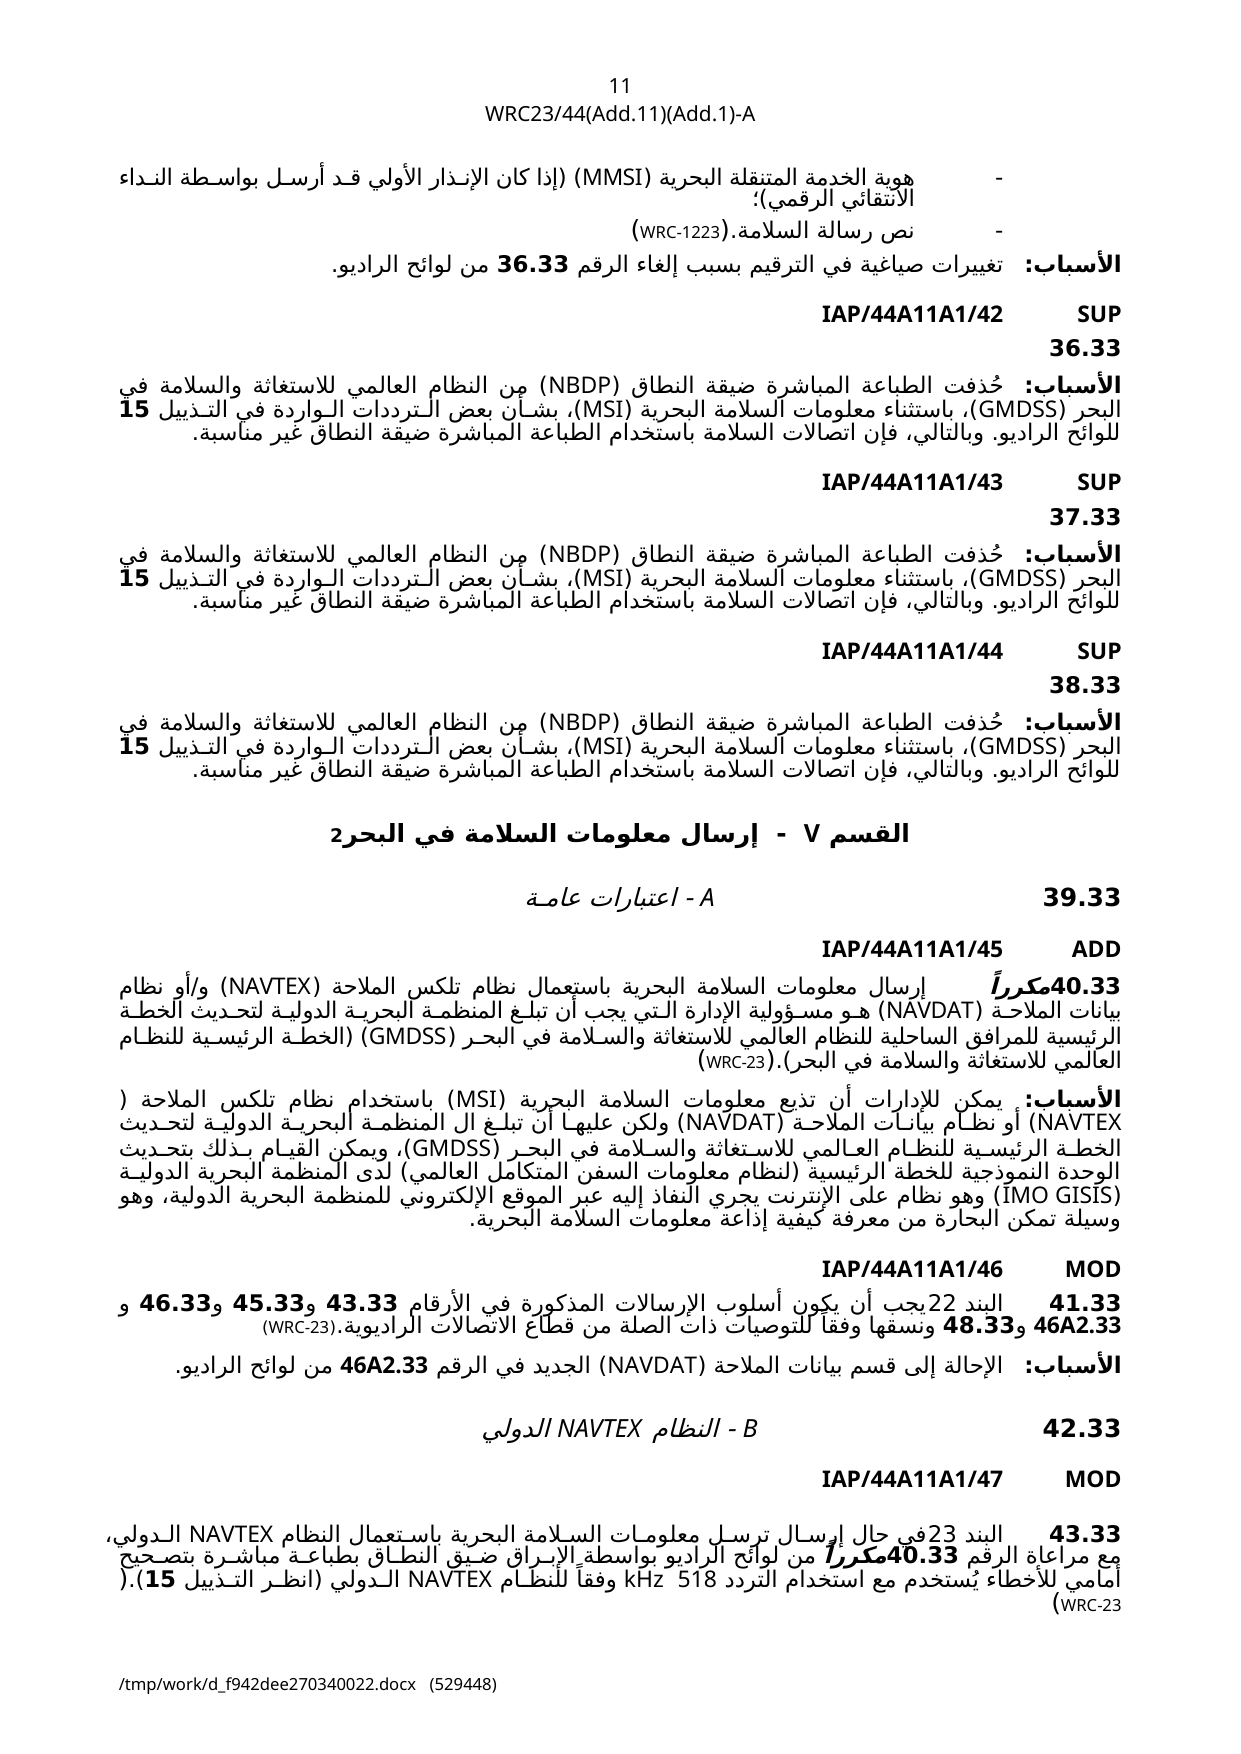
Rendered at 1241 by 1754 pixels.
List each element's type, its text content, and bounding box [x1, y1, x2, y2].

text MOD IAP/44A11A1/47#1720 [118, 1468, 1122, 1493]
text 36.33 [118, 340, 1122, 361]
text - نص رسالة السلامة.(WRC-) [118, 220, 1003, 243]
text الأسباب: تغييرات صياغية في الترقيم بسبب إلغاء الرقم 36.33 من لوائح الراديو. [118, 256, 388, 277]
text الأسباب: يمكن للإدارات أن تذيع معلومات السلامة البحرية (MSI) باستخدام نظام تلكس الملاحة (NAVTEX) أو نظام بيانات الملاحة (NAVDAT) ولكن عليها أن تبلغ ال المنظمة البحرية الدولية لتحديث الخطة الرئيسية للنظام العالمي للاستغاثة والسلامة في البحر (GMDSS)، ويمكن القيام بذلك بتحديث الوحدة النموذجية للخطة الرئيسية (لنظام معلومات السفن المتكامل العالمي) لدى المنظمة البحرية الدولية (IMO GISIS) وهو نظام على الإنترنت يجري النفاذ إليه عبر الموقع الإلكتروني للمنظمة البحرية الدولية، وهو وسيلة تمكن البحارة من معرفة كيفية إذاعة معلومات السلامة البحرية. [118, 1087, 1122, 1232]
text الأسباب: حُذفت الطباعة المباشرة ضيقة النطاق (NBDP) من النظام العالمي للاستغاثة والسلامة في البحر (GMDSS)، باستثناء معلومات السلامة البحرية (MSI)، بشأن بعض الترددات الواردة في التذييل 15 للوائح الراديو. وبالتالي، فإن اتصالات السلامة باستخدام الطباعة المباشرة ضيقة النطاق غير مناسبة. [118, 373, 1122, 446]
text 37.33 [118, 508, 1122, 529]
text الأسباب: حُذفت الطباعة المباشرة ضيقة النطاق (NBDP) من النظام العالمي للاستغاثة والسلامة في البحر (GMDSS)، باستثناء معلومات السلامة البحرية (MSI)، بشأن بعض الترددات الواردة في التذييل 15 للوائح الراديو. وبالتالي، فإن اتصالات السلامة باستخدام الطباعة المباشرة ضيقة النطاق غير مناسبة. [118, 542, 1122, 614]
text 41.33 البند 22 يجب أن يكون أسلوب الإرسالات المذكورة في الأرقام 43.33 و45.33 و46.33 و48.33 ونسقها وفقاً للتوصيات ذات الصلة من قطاع الاتصالات الراديوية. [118, 1294, 1122, 1341]
text 40.33مكرراً إرسال معلومات السلامة البحرية باستعمال نظام تلكس الملاحة (NAVTEX) و/أو نظام بيانات الملاحة (NAVDAT) هو مسؤولية الإدارة التي يجب أن تبلغ المنظمة البحرية الدولية لتحديث الخطة الرئيسية للمرافق الساحلية للنظام العالمي للاستغاثة والسلامة في البحر (GMDSS) (الخطة الرئيسية للنظام العالمي للاستغاثة والسلامة في البحر).(WRC-23) [118, 975, 1122, 1075]
text 38.33 [118, 677, 1122, 698]
text 42.33 B - النظام NAVTEX الدولي [118, 1416, 1122, 1443]
text MOD IAP/44A11A1/46#1719 [118, 1257, 1122, 1282]
text 39.33 A - اعتبارات عامـة [118, 885, 1122, 912]
title 43.33 البند 23 معلومات السلامة البحرية بواسطة الإبراق ضيق النطاق بطباعة مباشرة بتصحيح أمامي للأخطاء التردد kHz 518 (انظر التذييل 15). [118, 1522, 1122, 1618]
text SUP IAP/44A11A1/44#1717 [118, 639, 1122, 664]
text الأسباب: حُذفت الطباعة المباشرة ضيقة النطاق (NBDP) من النظام العالمي للاستغاثة والسلامة في البحر (GMDSS)، باستثناء معلومات السلامة البحرية (MSI)، بشأن بعض الترددات الواردة في التذييل 15 للوائح الراديو. وبالتالي، فإن اتصالات السلامة باستخدام الطباعة المباشرة ضيقة النطاق غير مناسبة. [118, 711, 1122, 783]
text ADD IAP/44A11A1/45#1718 [118, 937, 1122, 962]
text SUP IAP/44A11A1/43#1716 [118, 471, 1122, 496]
text SUP IAP/44A11A1/42#1715 [118, 302, 1122, 327]
text - هوية الخدمة المتنقلة البحرية (MMSI) (إذا كان الإنذار الأولي قد أرسل بواسطة النداء الانتقائي الرقمي)؛ [118, 165, 1003, 212]
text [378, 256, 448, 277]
text القسم V - إرسال معلومات السلامة في البحر2 [118, 820, 1122, 847]
text الأسباب: تغييرات صياغية في الترقيم بسبب إلغاء الرقم 36.33 من لوائح الراديو. [787, 256, 1122, 277]
text الأسباب: الإحالة إلى قسم بيانات الملاحة (NAVDAT) الجديد في الرقم 46A2.33 من لوائح الراديو. [118, 1353, 1122, 1378]
